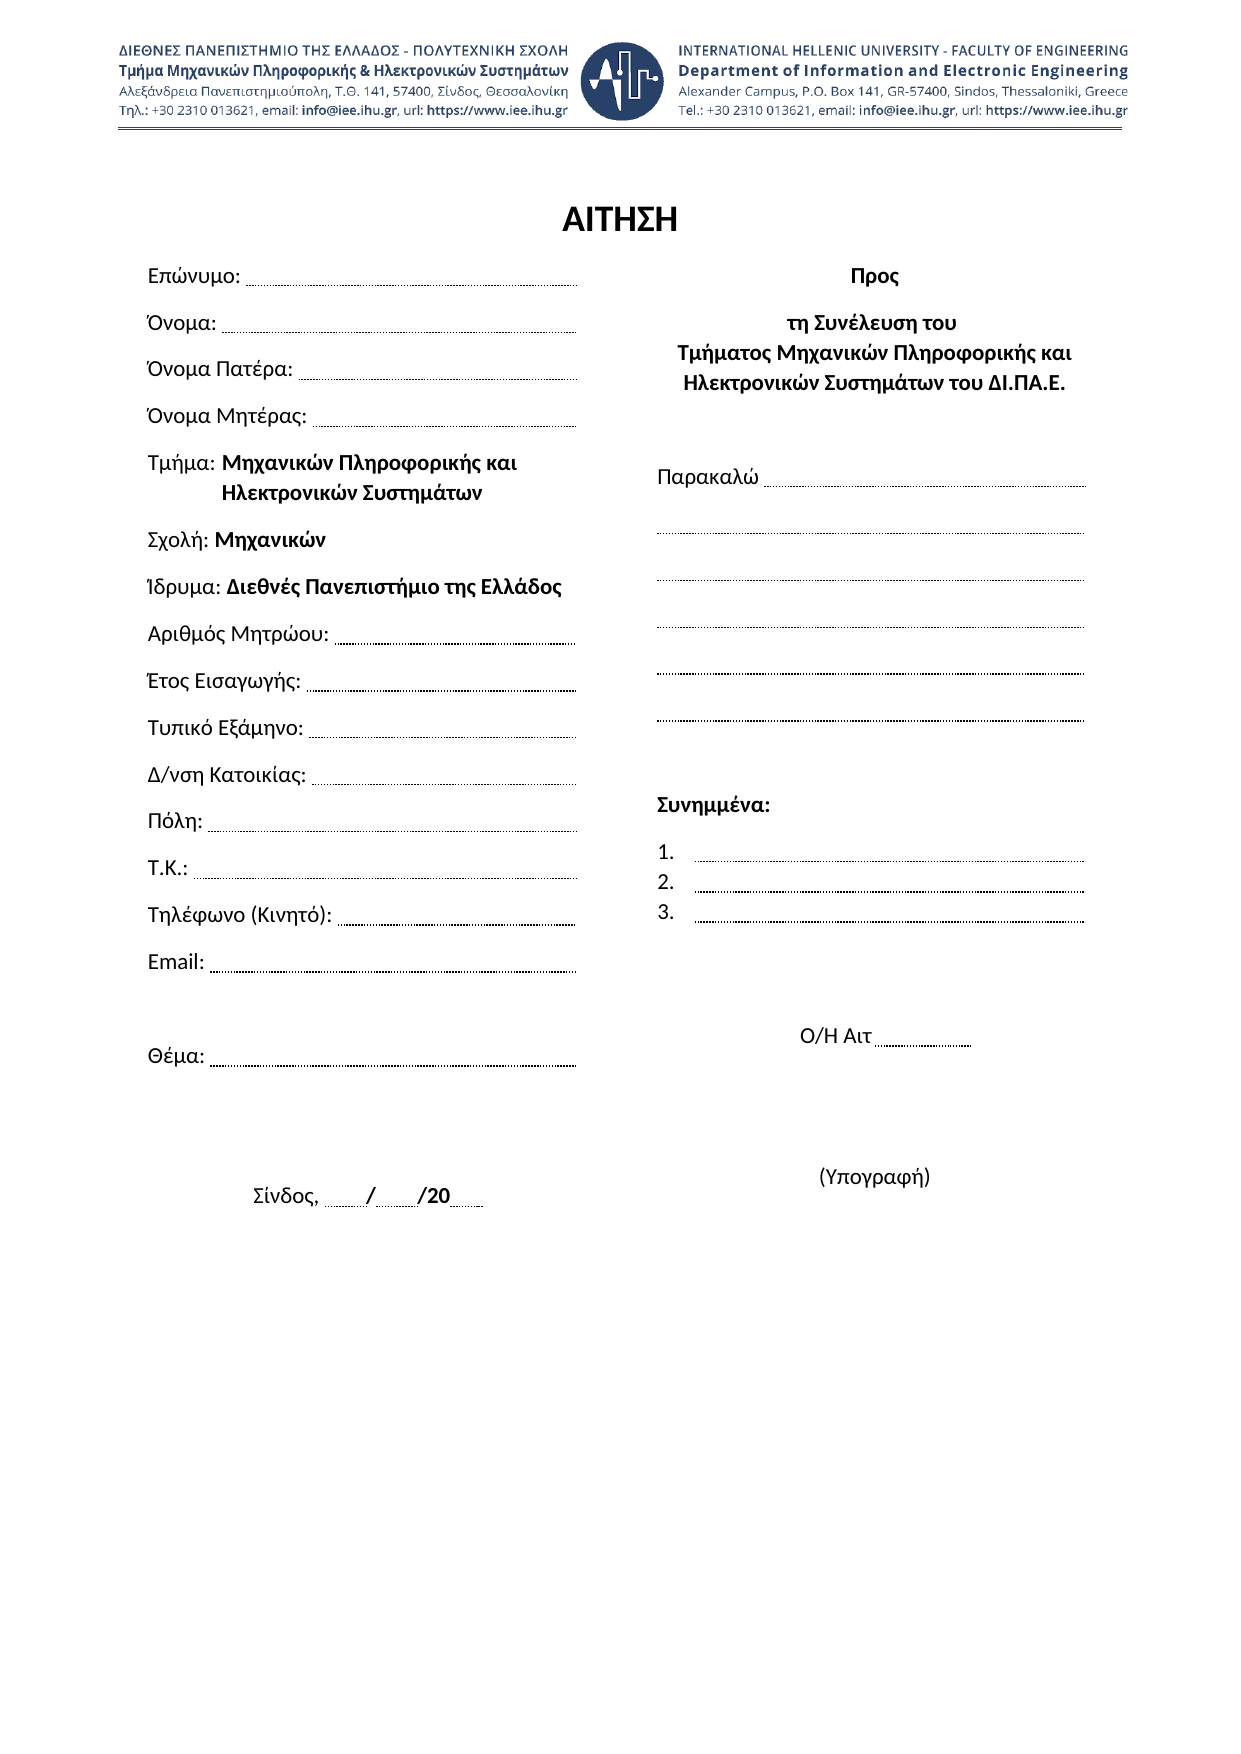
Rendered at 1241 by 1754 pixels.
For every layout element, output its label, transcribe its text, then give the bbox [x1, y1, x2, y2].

text Όνομα Μητέρας: [148, 401, 583, 429]
text Σίνδος, / /20 [148, 1182, 583, 1209]
picture [118, 41, 1128, 121]
text Σχολή: Μηχανικών [148, 525, 583, 553]
text Επώνυμο: [148, 261, 583, 289]
text Όνομα Πατέρα: [148, 354, 583, 382]
text Ίδρυμα: Διεθνές Πανεπιστήμιο της Ελλάδος [148, 572, 583, 600]
text (Υπογραφή) [657, 1162, 1092, 1190]
text Προς [657, 261, 1092, 289]
text Πόλη: [148, 807, 583, 834]
text Θέμα: [148, 1041, 583, 1069]
text Δ/νση Κατοικίας: [148, 760, 583, 788]
text Συνημμένα: [657, 790, 1092, 818]
text Τμήμα: Μηχανικών Πληροφορικής και Ηλεκτρονικών Συστημάτων [148, 448, 583, 506]
text Όνομα: [148, 308, 583, 336]
text Τηλέφωνο (Κινητό): [148, 900, 583, 928]
text Παρακαλώ [657, 462, 1092, 490]
text Ο/Η Αιτ [657, 1021, 1092, 1049]
text Αριθμός Μητρώου: [148, 619, 583, 647]
text τη Συνέλευση του Τμήματος Μηχανικών Πληροφορικής και Ηλεκτρονικών Συστημάτων του ΔΙ.ΠΑ.Ε. [657, 308, 1092, 396]
text Έτος Εισαγωγής: [148, 666, 583, 694]
text Τυπικό Εξάμηνο: [148, 713, 583, 741]
text Email: [148, 947, 583, 975]
text ΑΙΤΗΣΗ [148, 194, 1092, 240]
text Τ.Κ.: [148, 853, 583, 881]
